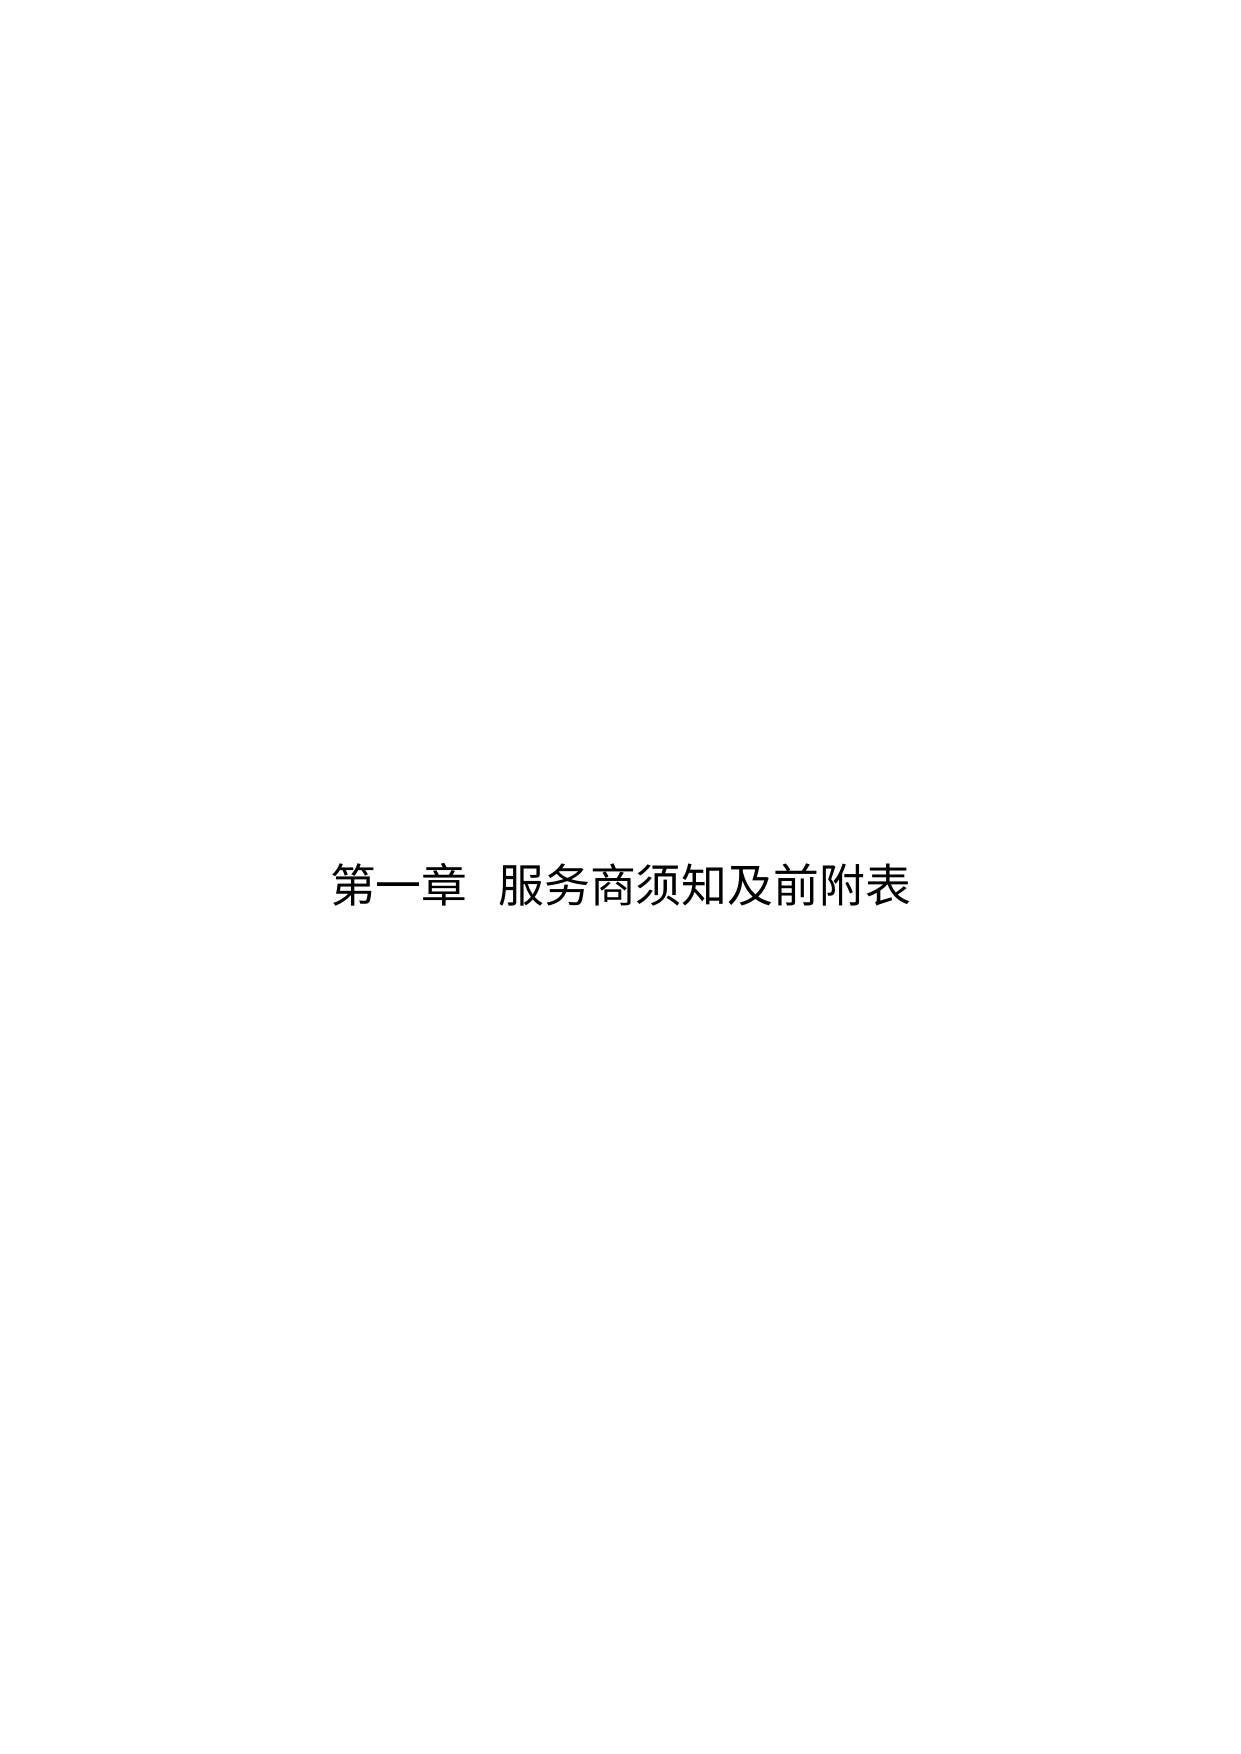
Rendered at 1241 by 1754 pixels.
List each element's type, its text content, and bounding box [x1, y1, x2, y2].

subtitle 第一章 服务商须知及前附表 [187, 834, 1053, 931]
